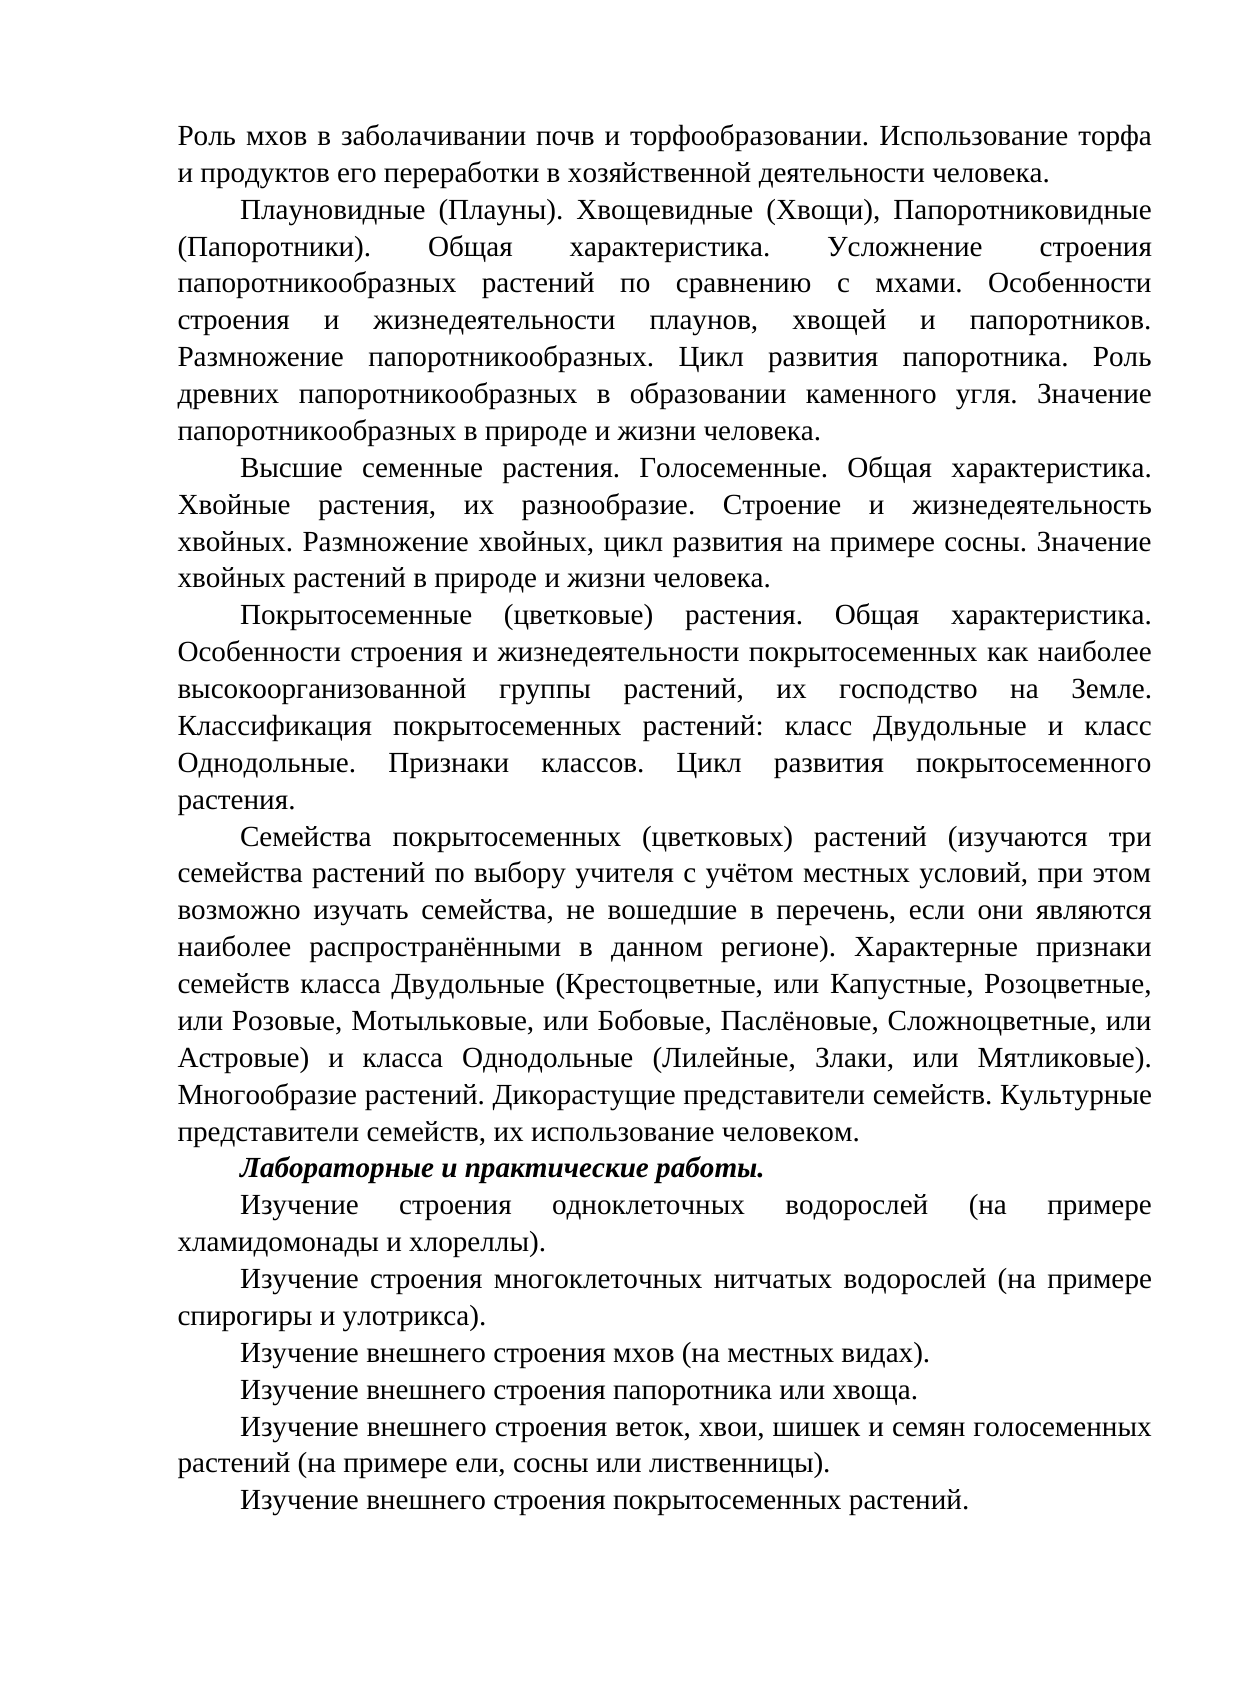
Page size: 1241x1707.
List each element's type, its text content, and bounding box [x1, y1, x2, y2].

text Изучение внешнего строения покрытосеменных растений. [177, 1482, 1152, 1516]
text Плауновидные (Плауны). Хвощевидные (Хвощи), Папоротниковидные (Папоротники). Общая характеристика. Усложнение строения папоротникообразных растений по сравнению с мхами. Особенности строения и жизнедеятельности плаунов, хвощей и папоротников. Размножение папоротникообразных. Цикл развития папоротника. Роль древних папоротникообразных в образовании каменного угля. Значение папоротникообразных в природе и жизни человека. [177, 192, 1152, 447]
text Покрытосеменные (цветковые) растения. Общая характеристика. Особенности строения и жизнедеятельности покрытосеменных как наиболее высокоорганизованной группы растений, их господство на Земле. Классификация покрытосеменных растений: класс Двудольные и класс Однодольные. Признаки классов. Цикл развития покрытосеменного растения. [177, 597, 1152, 815]
text Лабораторные и практические работы. [177, 1151, 1152, 1184]
text Изучение внешнего строения папоротника или хвоща. [177, 1372, 1152, 1405]
text Семейства покрытосеменных (цветковых) растений (изучаются три семейства растений по выбору учителя с учётом местных условий, при этом возможно изучать семейства, не вошедшие в перечень, если они являются наиболее распространёнными в данном регионе). Характерные признаки семейств класса Двудольные (Крестоцветные, или Капустные, Розоцветные, или Розовые, Мотыльковые, или Бобовые, Паслёновые, Сложноцветные, или Астровые) и класса Однодольные (Лилейные, Злаки, или Мятликовые). Многообразие растений. Дикорастущие представители семейств. Культурные представители семейств, их использование человеком. [177, 819, 1152, 1147]
text Высшие семенные растения. Голосеменные. Общая характеристика. Хвойные растения, их разнообразие. Строение и жизнедеятельность хвойных. Размножение хвойных, цикл развития на примере сосны. Значение хвойных растений в природе и жизни человека. [177, 450, 1152, 594]
text Изучение внешнего строения мхов (на местных видах). [177, 1335, 1152, 1368]
text Изучение строения одноклеточных водорослей (на примере хламидомонады и хлореллы). [177, 1187, 1152, 1258]
text Изучение внешнего строения веток, хвои, шишек и семян голосеменных растений (на примере ели, сосны или лиственницы). [177, 1409, 1152, 1479]
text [177, 118, 1152, 188]
text Изучение строения многоклеточных нитчатых водорослей (на примере спирогиры и улотрикса). [177, 1261, 1152, 1332]
